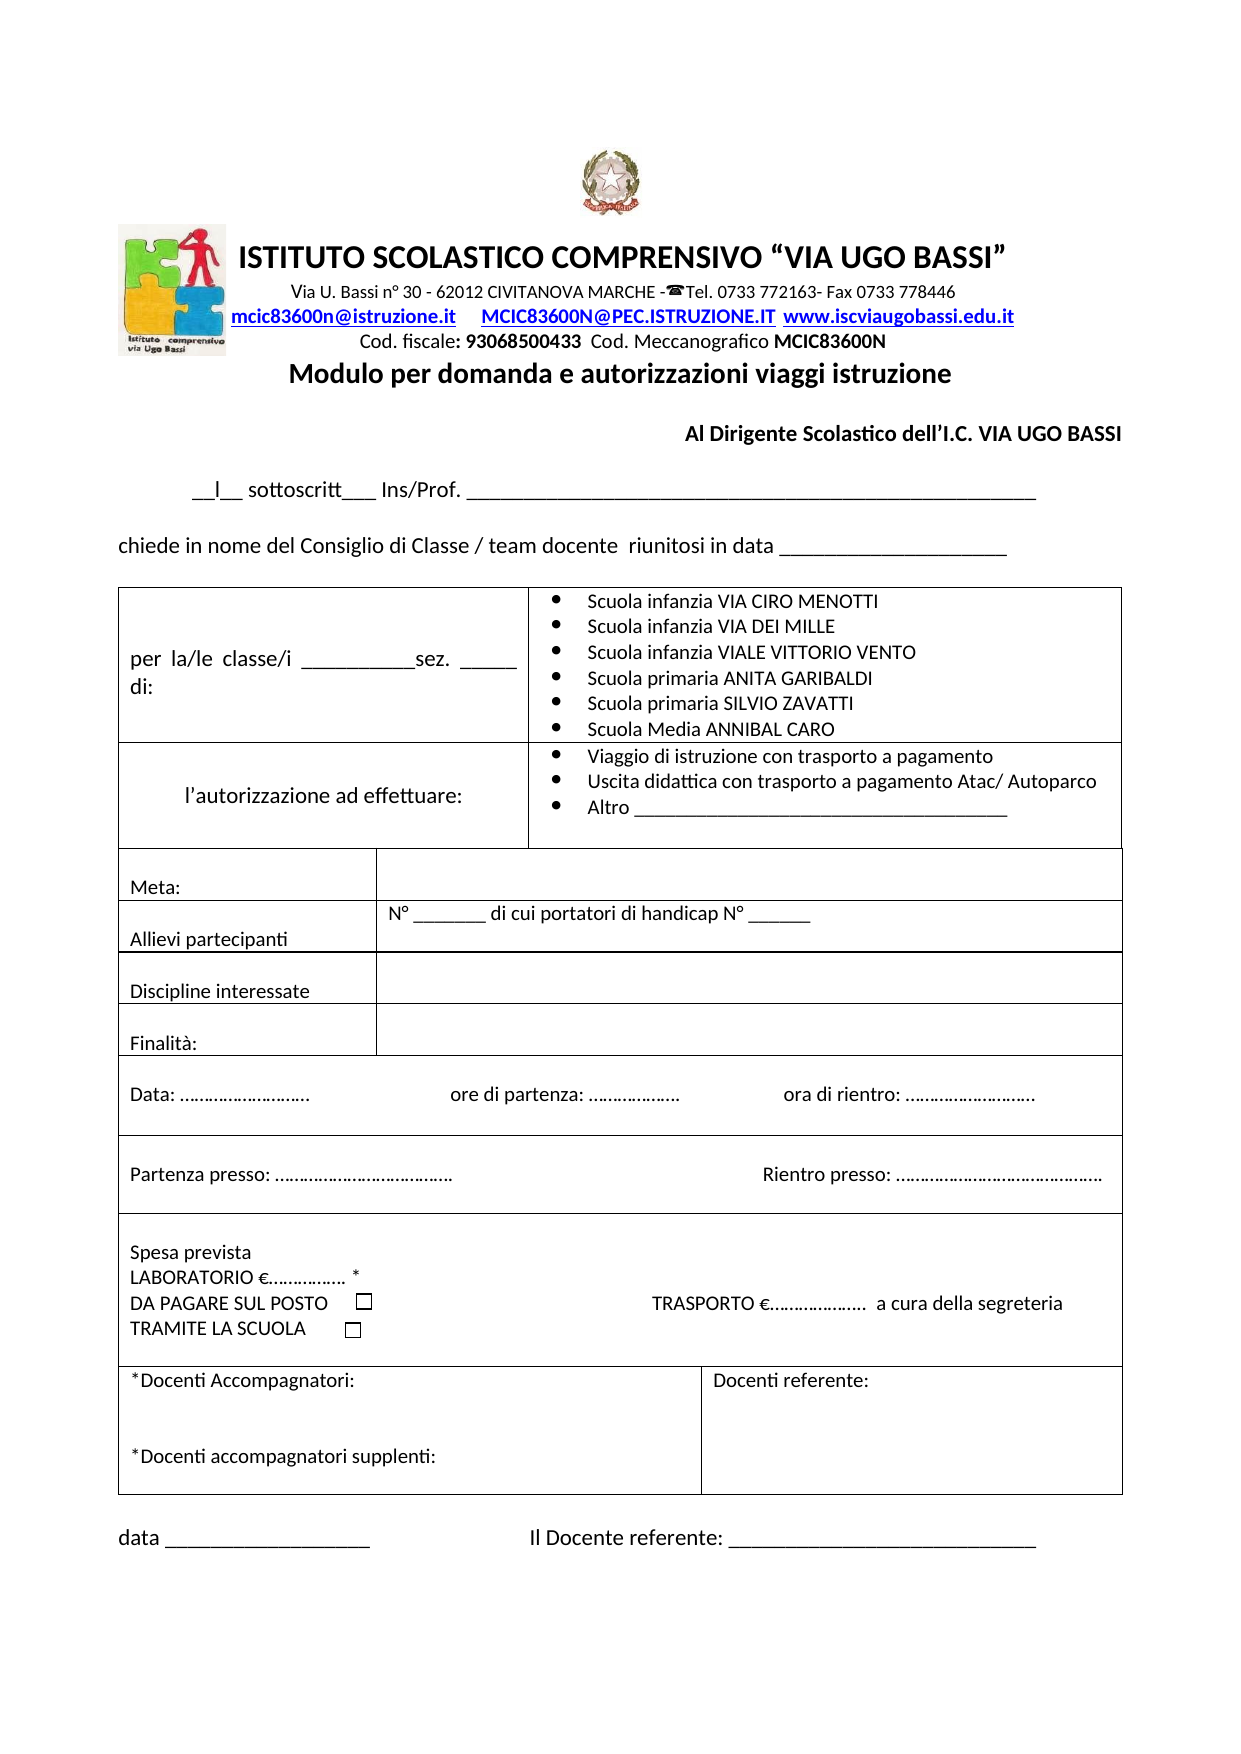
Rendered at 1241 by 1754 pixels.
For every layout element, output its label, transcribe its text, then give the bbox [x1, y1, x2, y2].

table_cell N° _______ di cui portatori di handicap N° ______ [377, 901, 1122, 951]
text __l__ sottoscritt___ Ins/Prof. __________________________________________________ [118, 475, 1122, 503]
text Al Dirigente Scolastico dell’I.C. VIA UGO BASSI [118, 419, 1122, 447]
table_cell Data: ……………………… ore di partenza: ………………. ora di rientro: ……………………… [119, 1056, 1122, 1135]
table_cell Viaggio di istruzione con trasporto a pagamento Uscita didattica con trasporto a pagamento Atac/ Autoparco Altro ____________________________________ [529, 743, 1121, 848]
table_header Scuola infanzia VIA CIRO MENOTTI Scuola infanzia VIA DEI MILLE Scuola infanzia VIALE VITTORIO VENTO Scuola primaria ANITA GARIBALDI Scuola primaria SILVIO ZAVATTI Scuola Media ANNIBAL CARO [529, 588, 1121, 742]
table_cell Discipline interessate [119, 953, 376, 1003]
table_cell [377, 1004, 1122, 1055]
table_cell *Docenti Accompagnatori: *Docenti accompagnatori supplenti: [119, 1367, 701, 1494]
text data __________________ Il Docente referente: ___________________________ [118, 1523, 1122, 1579]
table_cell Meta: [119, 849, 376, 899]
table_cell Partenza presso: ………………………………. Rientro presso: ……………………………………. [119, 1136, 1122, 1212]
table_cell Allievi partecipanti [119, 901, 376, 951]
table_cell l’autorizzazione ad effettuare: [119, 743, 528, 848]
table_cell Spesa prevista LABORATORIO €……………. * DA PAGARE SUL POSTO TRASPORTO €……………….. a cura della segreteria TRAMITE LA SCUOLA [119, 1214, 1122, 1366]
text Modulo per domanda e autorizzazioni viaggi istruzione [118, 148, 1122, 391]
table_cell Finalità: [119, 1004, 376, 1055]
table_header per la/le classe/i __________sez. _____ di: [119, 588, 528, 742]
text chiede in nome del Consiglio di Classe / team docente riunitosi in data ____________________ [118, 531, 1122, 559]
table_cell Docenti referente: [702, 1367, 1122, 1494]
table_cell [377, 953, 1122, 1003]
table_cell [377, 849, 1122, 899]
